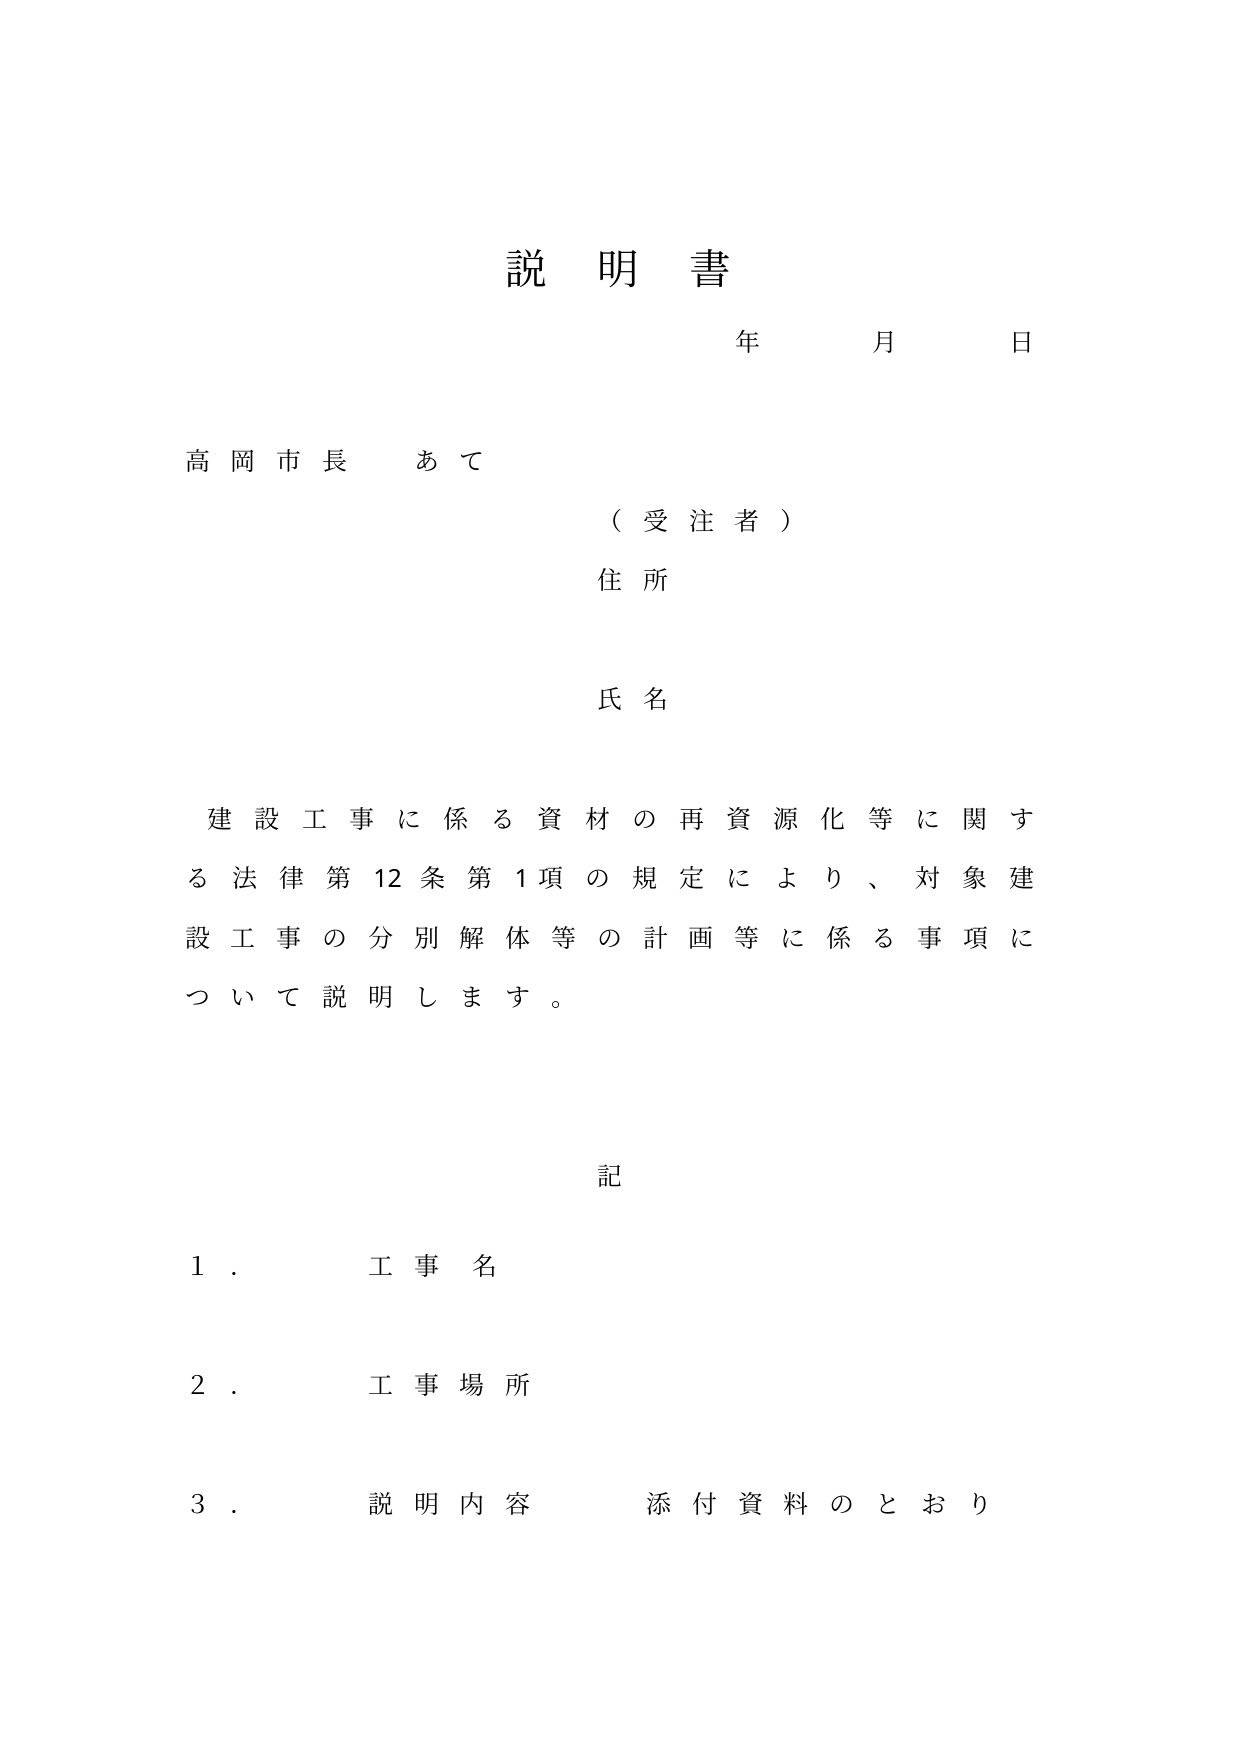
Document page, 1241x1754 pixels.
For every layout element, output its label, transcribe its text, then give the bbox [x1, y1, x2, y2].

text 氏名 [587, 668, 1056, 728]
text 説 明 書 [185, 221, 1056, 311]
text 住所 [587, 549, 1056, 609]
text 高岡市長 あて [185, 430, 1056, 489]
text （受注者） [587, 489, 1056, 549]
list 工事名 [185, 1234, 1056, 1294]
text 建設工事に係る資材の再資源化等に関する法律第12条第1項の規定により、対象建設工事の分別解体等の計画等に係る事項について説明します。 [185, 787, 1056, 1026]
subtitle 記 [185, 1145, 1056, 1204]
list 工事場所 [185, 1353, 1056, 1413]
text 年 月 日 [185, 311, 1056, 370]
list 説明内容 添付資料のとおり [185, 1473, 1056, 1532]
